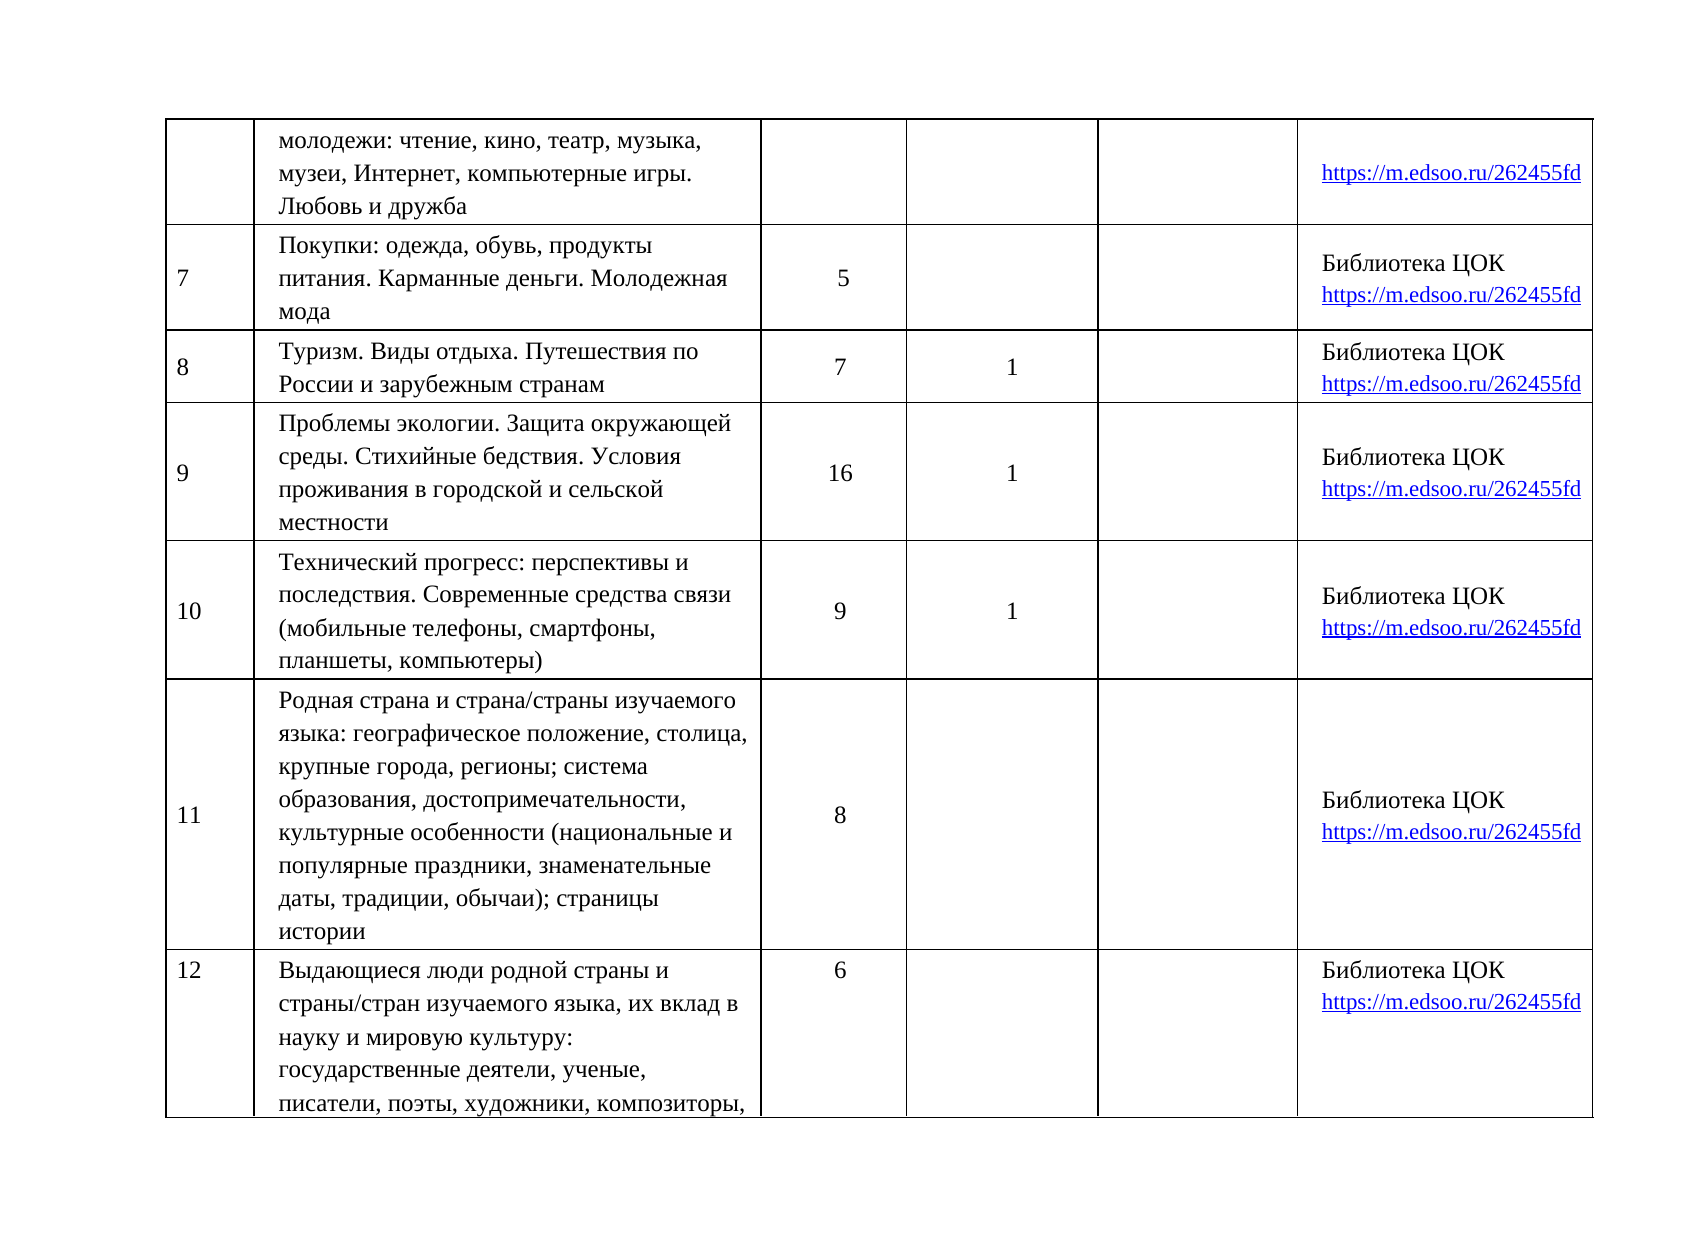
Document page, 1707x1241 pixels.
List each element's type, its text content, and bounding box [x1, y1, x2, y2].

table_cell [255, 950, 760, 1116]
table_cell 7 [167, 225, 253, 329]
table_cell 6 [167, 120, 253, 223]
table_cell 1 [907, 541, 1097, 678]
table_cell [907, 225, 1097, 329]
table_cell [1099, 403, 1297, 540]
table_cell Родная страна и страна/страны изучаемого языка: географическое положение, столица, крупные города, регионы; система образования, достопримечательности, культурные особенности (национальные и популярные праздники, знаменательные даты, традиции, обычаи); страницы истории [255, 680, 760, 949]
table_cell 9 [167, 403, 253, 540]
table_cell 13 [762, 120, 906, 223]
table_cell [1298, 120, 1592, 223]
table_cell [1099, 950, 1297, 1116]
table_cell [1298, 950, 1592, 1116]
table_cell Библиотека ЦОК https://m.edsoo.ru/262455fd [1298, 225, 1592, 329]
table_cell 8 [167, 331, 253, 401]
table_cell [1099, 541, 1297, 678]
table_cell 8 [762, 680, 906, 949]
table_cell 5 [762, 225, 906, 329]
table_cell 7 [762, 331, 906, 401]
table_cell [1099, 331, 1297, 401]
table_cell Библиотека ЦОК https://m.edsoo.ru/262455fd [1298, 331, 1592, 401]
table_cell 1 [907, 403, 1097, 540]
table_cell 16 [762, 403, 906, 540]
table_cell [1099, 680, 1297, 949]
table_cell 10 [167, 541, 253, 678]
table_cell Библиотека ЦОК https://m.edsoo.ru/262455fd [1298, 541, 1592, 678]
table_cell Проблемы экологии. Защита окружающей среды. Стихийные бедствия. Условия проживания в городской и сельской местности [255, 403, 760, 540]
table_cell 6 [762, 950, 906, 1116]
table_cell [907, 680, 1097, 949]
table_cell Туризм. Виды отдыха. Путешествия по России и зарубежным странам [255, 331, 760, 401]
table_cell 12 [167, 950, 253, 1116]
table_cell [907, 950, 1097, 1116]
table_cell Библиотека ЦОК https://m.edsoo.ru/262455fd [1298, 680, 1592, 949]
table_cell 1 [907, 331, 1097, 401]
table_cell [255, 120, 760, 223]
table_cell Технический прогресс: перспективы и последствия. Современные средства связи (мобильные телефоны, смартфоны, планшеты, компьютеры) [255, 541, 760, 678]
table_cell 11 [167, 680, 253, 949]
table_cell Библиотека ЦОК https://m.edsoo.ru/262455fd [1298, 403, 1592, 540]
table_cell 9 [762, 541, 906, 678]
table_cell 1 [907, 120, 1097, 223]
table_cell [1099, 225, 1297, 329]
table_cell Покупки: одежда, обувь, продукты питания. Карманные деньги. Молодежная мода [255, 225, 760, 329]
table_cell [1099, 120, 1297, 223]
